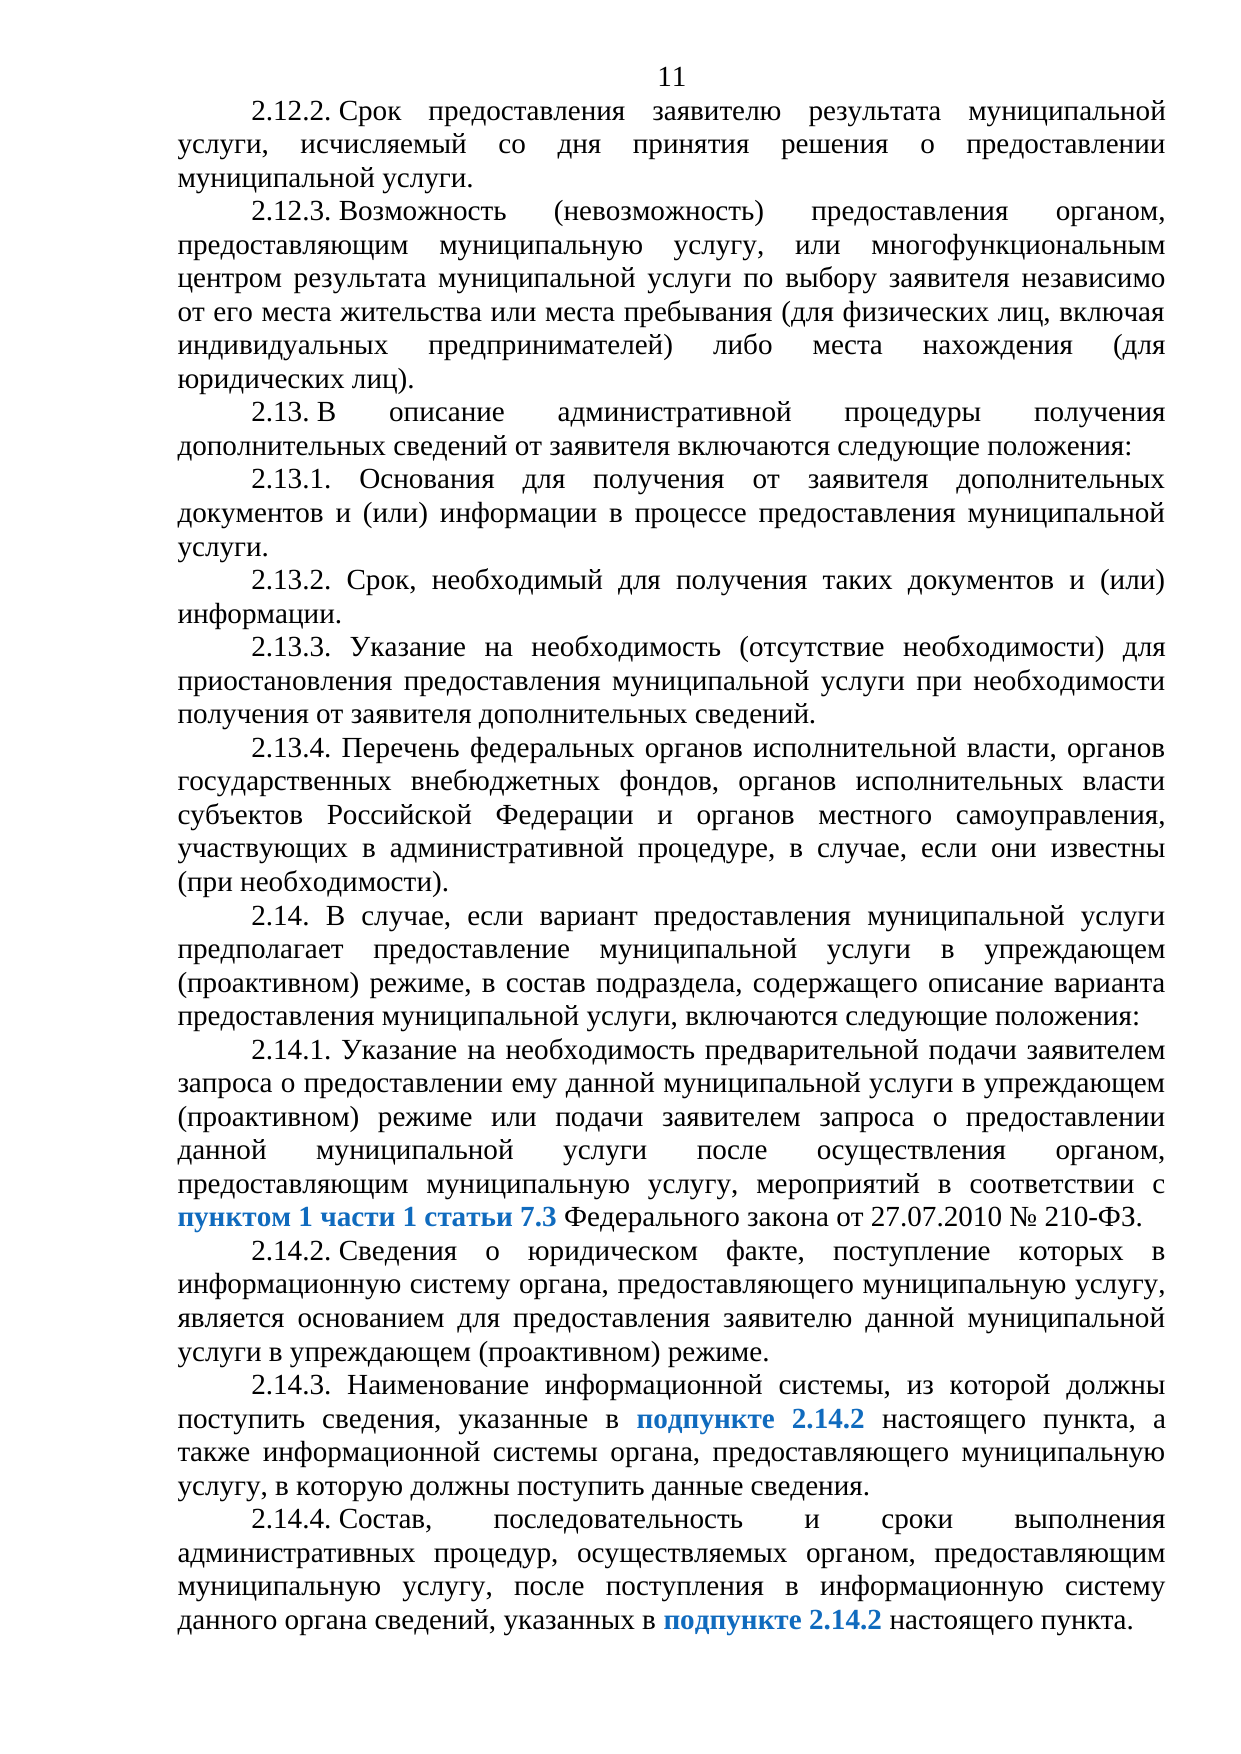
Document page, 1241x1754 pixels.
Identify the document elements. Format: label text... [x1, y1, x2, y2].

text 2.14.3. Наименование информационной системы, из которой должны поступить сведения, указанные в подпункте 2.14.2 настоящего пункта, а также информационной системы органа, предоставляющего муниципальную услугу, в которую должны поступить данные сведения. [177, 1367, 1166, 1501]
text 2.13.4. Перечень федеральных органов исполнительной власти, органов государственных внебюджетных фондов, органов исполнительных власти субъектов Российской Федерации и органов местного самоуправления, участвующих в административной процедуре, в случае, если они известны (при необходимости). [177, 730, 1166, 898]
text 2.12.2. Срок предоставления заявителю результата муниципальной услуги, исчисляемый со дня принятия решения о предоставлении муниципальной услуги. [177, 93, 1166, 193]
text 2.14.4. Состав, последовательность и сроки выполнения административных процедур, осуществляемых органом, предоставляющим муниципальную услугу, после поступления в информационную систему данного органа сведений, указанных в подпункте 2.14.2 настоящего пункта. [177, 1501, 1166, 1636]
text 2.13.3. Указание на необходимость (отсутствие необходимости) для приостановления предоставления муниципальной услуги при необходимости получения от заявителя дополнительных сведений. [177, 629, 1166, 730]
text 2.13. В описание административной процедуры получения дополнительных сведений от заявителя включаются следующие положения: [177, 394, 1166, 462]
text 2.14.2. Сведения о юридическом факте, поступление которых в информационную систему органа, предоставляющего муниципальную услугу, является основанием для предоставления заявителю данной муниципальной услуги в упреждающем (проактивном) режиме. [177, 1233, 1166, 1367]
text 2.13.2. Срок, необходимый для получения таких документов и (или) информации. [177, 562, 1166, 629]
text 2.12.3. Возможность (невозможность) предоставления органом, предоставляющим муниципальную услугу, или многофункциональным центром результата муниципальной услуги по выбору заявителя независимо от его места жительства или места пребывания (для физических лиц, включая индивидуальных предпринимателей) либо места нахождения (для юридических лиц). [177, 193, 1166, 394]
text 2.13.1. Основания для получения от заявителя дополнительных документов и (или) информации в процессе предоставления муниципальной услуги. [177, 462, 1166, 562]
text 2.14.1. Указание на необходимость предварительной подачи заявителем запроса о предоставлении ему данной муниципальной услуги в упреждающем (проактивном) режиме или подачи заявителем запроса о предоставлении данной муниципальной услуги после осуществления органом, предоставляющим муниципальную услугу, мероприятий в соответствии с пунктом 1 части 1 статьи 7.3 Федерального закона от 27.07.2010 № 210-ФЗ. [177, 1032, 1166, 1233]
text 2.14. В случае, если вариант предоставления муниципальной услуги предполагает предоставление муниципальной услуги в упреждающем (проактивном) режиме, в состав подраздела, содержащего описание варианта предоставления муниципальной услуги, включаются следующие положения: [177, 898, 1166, 1032]
